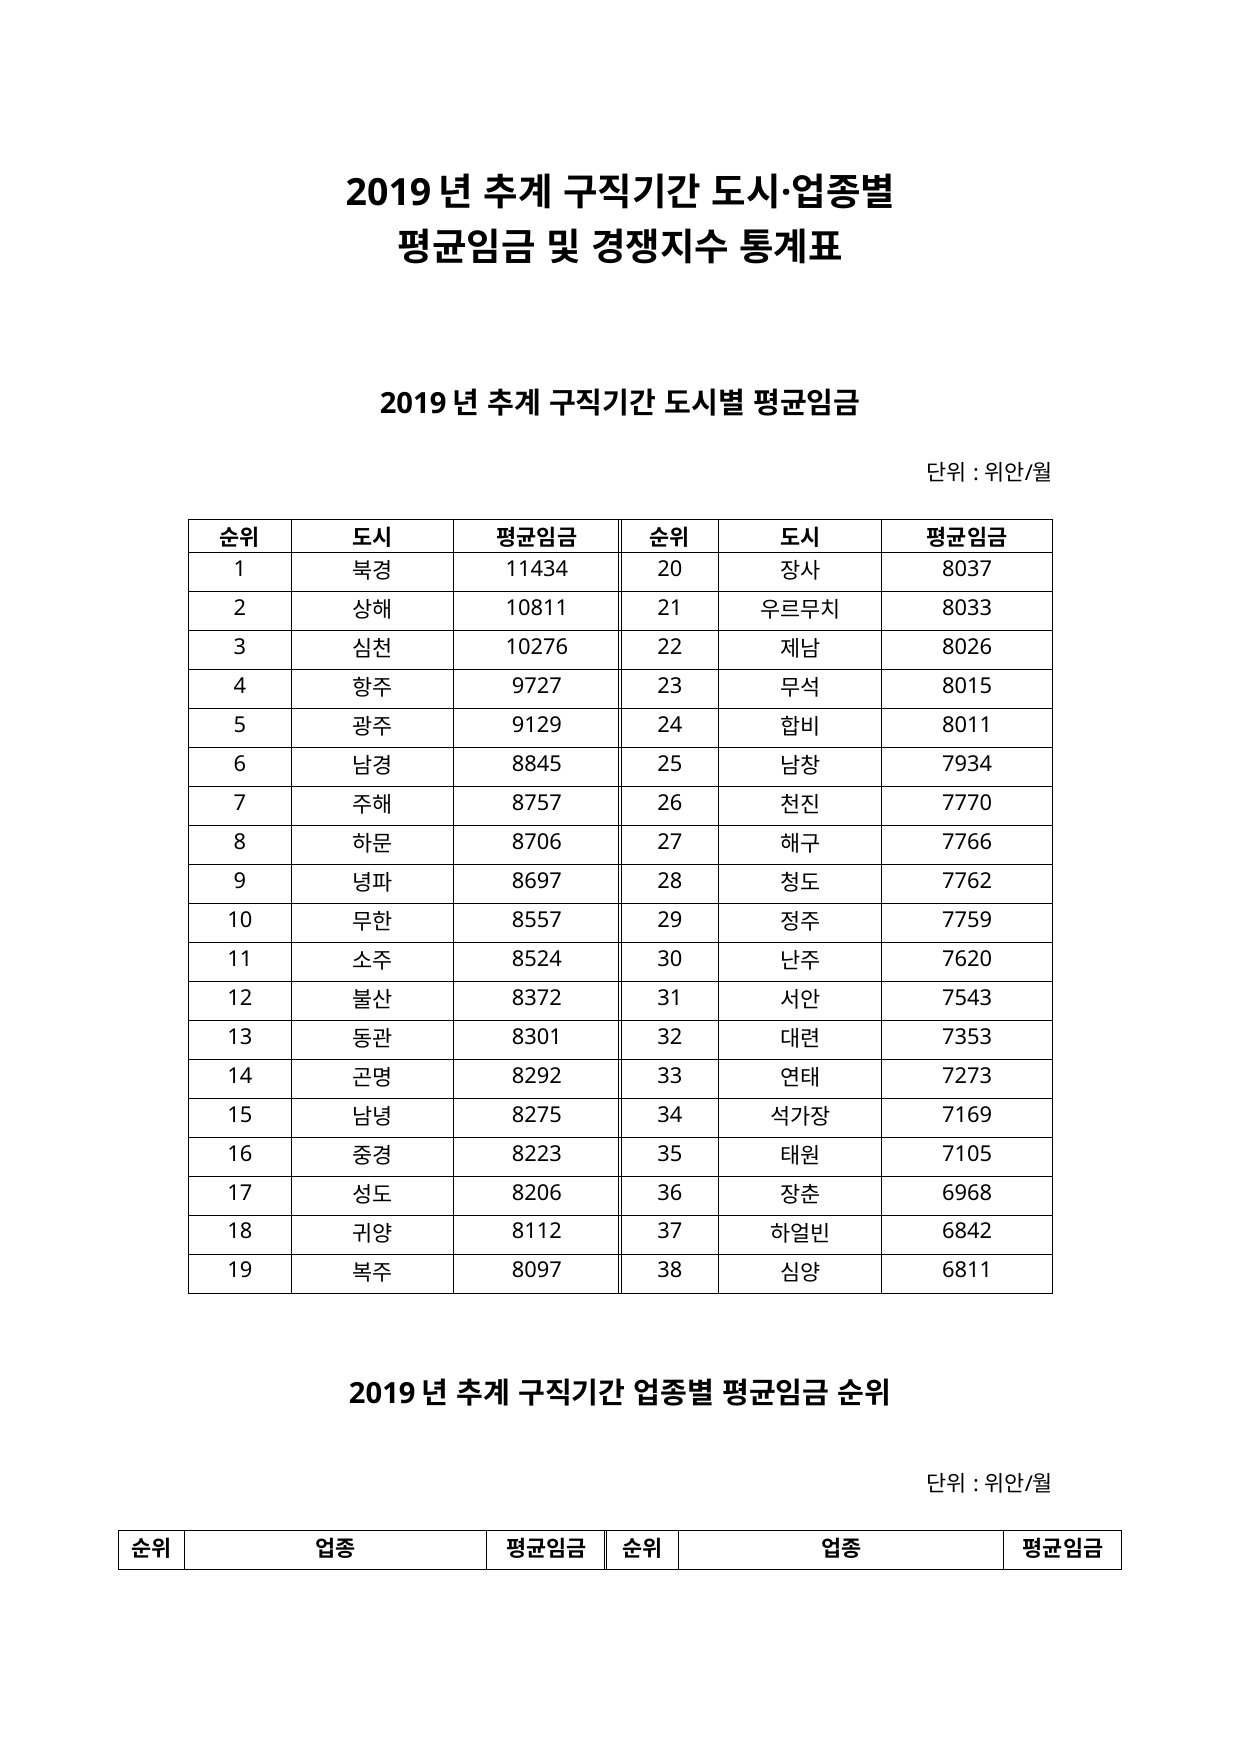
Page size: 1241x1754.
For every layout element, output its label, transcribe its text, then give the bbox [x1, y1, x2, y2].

table_cell 11 [189, 943, 291, 981]
table_cell 8015 [882, 670, 1052, 708]
table_cell 합비 [719, 709, 881, 747]
table_cell 11434 [454, 553, 618, 591]
table_cell 연태 [719, 1060, 881, 1098]
table_cell 27 [622, 826, 718, 864]
table_cell 8037 [882, 553, 1052, 591]
table_cell 6968 [882, 1177, 1052, 1214]
table_cell 1 [189, 553, 291, 591]
table_cell 남창 [719, 748, 881, 786]
table_cell 태원 [719, 1138, 881, 1176]
table_cell 7766 [882, 826, 1052, 864]
table_header 순위 [119, 1531, 184, 1569]
table_header 도시 [719, 520, 881, 552]
table_cell 8275 [454, 1099, 618, 1137]
table_cell 29 [622, 904, 718, 942]
table_cell 8097 [454, 1255, 618, 1292]
table_cell 7620 [882, 943, 1052, 981]
table_cell 12 [189, 982, 291, 1020]
table_cell 7 [189, 787, 291, 825]
table_cell 7169 [882, 1099, 1052, 1137]
table_cell 3 [189, 631, 291, 669]
table_cell 21 [622, 592, 718, 630]
table_cell 10 [189, 904, 291, 942]
table_cell 6811 [882, 1255, 1052, 1292]
table_cell 20 [622, 553, 718, 591]
table_cell 24 [622, 709, 718, 747]
table_cell 7105 [882, 1138, 1052, 1176]
table_cell 38 [622, 1255, 718, 1292]
table_cell 8011 [882, 709, 1052, 747]
table_cell 8697 [454, 865, 618, 903]
table_cell 8292 [454, 1060, 618, 1098]
table_cell 8301 [454, 1021, 618, 1059]
table_cell 28 [622, 865, 718, 903]
table_cell 36 [622, 1177, 718, 1214]
table_cell 35 [622, 1138, 718, 1176]
table_cell 26 [622, 787, 718, 825]
table_cell 7759 [882, 904, 1052, 942]
table_cell 남경 [292, 748, 453, 786]
table_header 평균임금 [882, 520, 1052, 552]
table_cell 13 [189, 1021, 291, 1059]
table_cell 8757 [454, 787, 618, 825]
table_cell 32 [622, 1021, 718, 1059]
table_cell 불산 [292, 982, 453, 1020]
table_cell 23 [622, 670, 718, 708]
table_cell 서안 [719, 982, 881, 1020]
table_cell 14 [189, 1060, 291, 1098]
table_cell 중경 [292, 1138, 453, 1176]
table_cell 9129 [454, 709, 618, 747]
table_header 순위 [607, 1531, 678, 1569]
table_cell 8223 [454, 1138, 618, 1176]
table_cell 7934 [882, 748, 1052, 786]
table_cell 5 [189, 709, 291, 747]
table_cell 하얼빈 [719, 1216, 881, 1253]
table_cell 25 [622, 748, 718, 786]
table_cell 해구 [719, 826, 881, 864]
table_cell 6 [189, 748, 291, 786]
table_cell 장춘 [719, 1177, 881, 1214]
table_cell 19 [189, 1255, 291, 1292]
table_header 도시 [292, 520, 453, 552]
table_cell 8206 [454, 1177, 618, 1214]
table_cell 심천 [292, 631, 453, 669]
table_cell 8112 [454, 1216, 618, 1253]
table_cell 2 [189, 592, 291, 630]
table_cell 북경 [292, 553, 453, 591]
table_header 평균임금 [454, 520, 618, 552]
table_cell 8372 [454, 982, 618, 1020]
table_cell 6842 [882, 1216, 1052, 1253]
table_cell 7273 [882, 1060, 1052, 1098]
table_cell 15 [189, 1099, 291, 1137]
table_cell 7353 [882, 1021, 1052, 1059]
table_header 순위 [189, 520, 291, 552]
table_cell 성도 [292, 1177, 453, 1214]
text 평균임금 및 경쟁지수 통계표 [187, 216, 1053, 271]
table_cell 하문 [292, 826, 453, 864]
table_cell 10811 [454, 592, 618, 630]
table_cell 8033 [882, 592, 1052, 630]
table_cell 소주 [292, 943, 453, 981]
table_cell 9 [189, 865, 291, 903]
table_cell 33 [622, 1060, 718, 1098]
table_cell 10276 [454, 631, 618, 669]
table_cell 4 [189, 670, 291, 708]
table_cell 무석 [719, 670, 881, 708]
text 2019년 추계 구직기간 업종별 평균임금 순위 [187, 1358, 1053, 1423]
table_cell 7543 [882, 982, 1052, 1020]
table_header 업종 [679, 1531, 1003, 1569]
table_cell 7770 [882, 787, 1052, 825]
table_cell 대련 [719, 1021, 881, 1059]
table_header 평균임금 [1004, 1531, 1121, 1569]
table_cell 17 [189, 1177, 291, 1214]
table_cell 16 [189, 1138, 291, 1176]
table_cell 곤명 [292, 1060, 453, 1098]
table_cell 난주 [719, 943, 881, 981]
table_header 평균임금 [487, 1531, 604, 1569]
text 2019년 추계 구직기간 도시별 평균임금 [187, 368, 1053, 433]
table_header 업종 [185, 1531, 486, 1569]
table_cell 제남 [719, 631, 881, 669]
table_cell 천진 [719, 787, 881, 825]
table_cell 귀양 [292, 1216, 453, 1253]
table_cell 8026 [882, 631, 1052, 669]
table_cell 18 [189, 1216, 291, 1253]
table_cell 8557 [454, 904, 618, 942]
table_cell 무한 [292, 904, 453, 942]
table_cell 22 [622, 631, 718, 669]
table_cell 석가장 [719, 1099, 881, 1137]
table_cell 심양 [719, 1255, 881, 1292]
text 단위 : 위안/월 [187, 1466, 1053, 1498]
table_cell 34 [622, 1099, 718, 1137]
table_cell 동관 [292, 1021, 453, 1059]
table_cell 8706 [454, 826, 618, 864]
table_cell 광주 [292, 709, 453, 747]
text 2019년 추계 구직기간 도시·업종별 [187, 162, 1053, 216]
table_cell 9727 [454, 670, 618, 708]
table_cell 장사 [719, 553, 881, 591]
table_cell 8 [189, 826, 291, 864]
table_header 순위 [622, 520, 718, 552]
table_cell 8845 [454, 748, 618, 786]
table_cell 복주 [292, 1255, 453, 1292]
table_cell 우르무치 [719, 592, 881, 630]
table_cell 37 [622, 1216, 718, 1253]
table_cell 8524 [454, 943, 618, 981]
table_cell 7762 [882, 865, 1052, 903]
table_cell 녕파 [292, 865, 453, 903]
table_cell 정주 [719, 904, 881, 942]
table_cell 주해 [292, 787, 453, 825]
table_cell 상해 [292, 592, 453, 630]
table_cell 31 [622, 982, 718, 1020]
table_cell 청도 [719, 865, 881, 903]
table_cell 남녕 [292, 1099, 453, 1137]
table_cell 항주 [292, 670, 453, 708]
text 단위 : 위안/월 [187, 454, 1053, 487]
table_cell 30 [622, 943, 718, 981]
